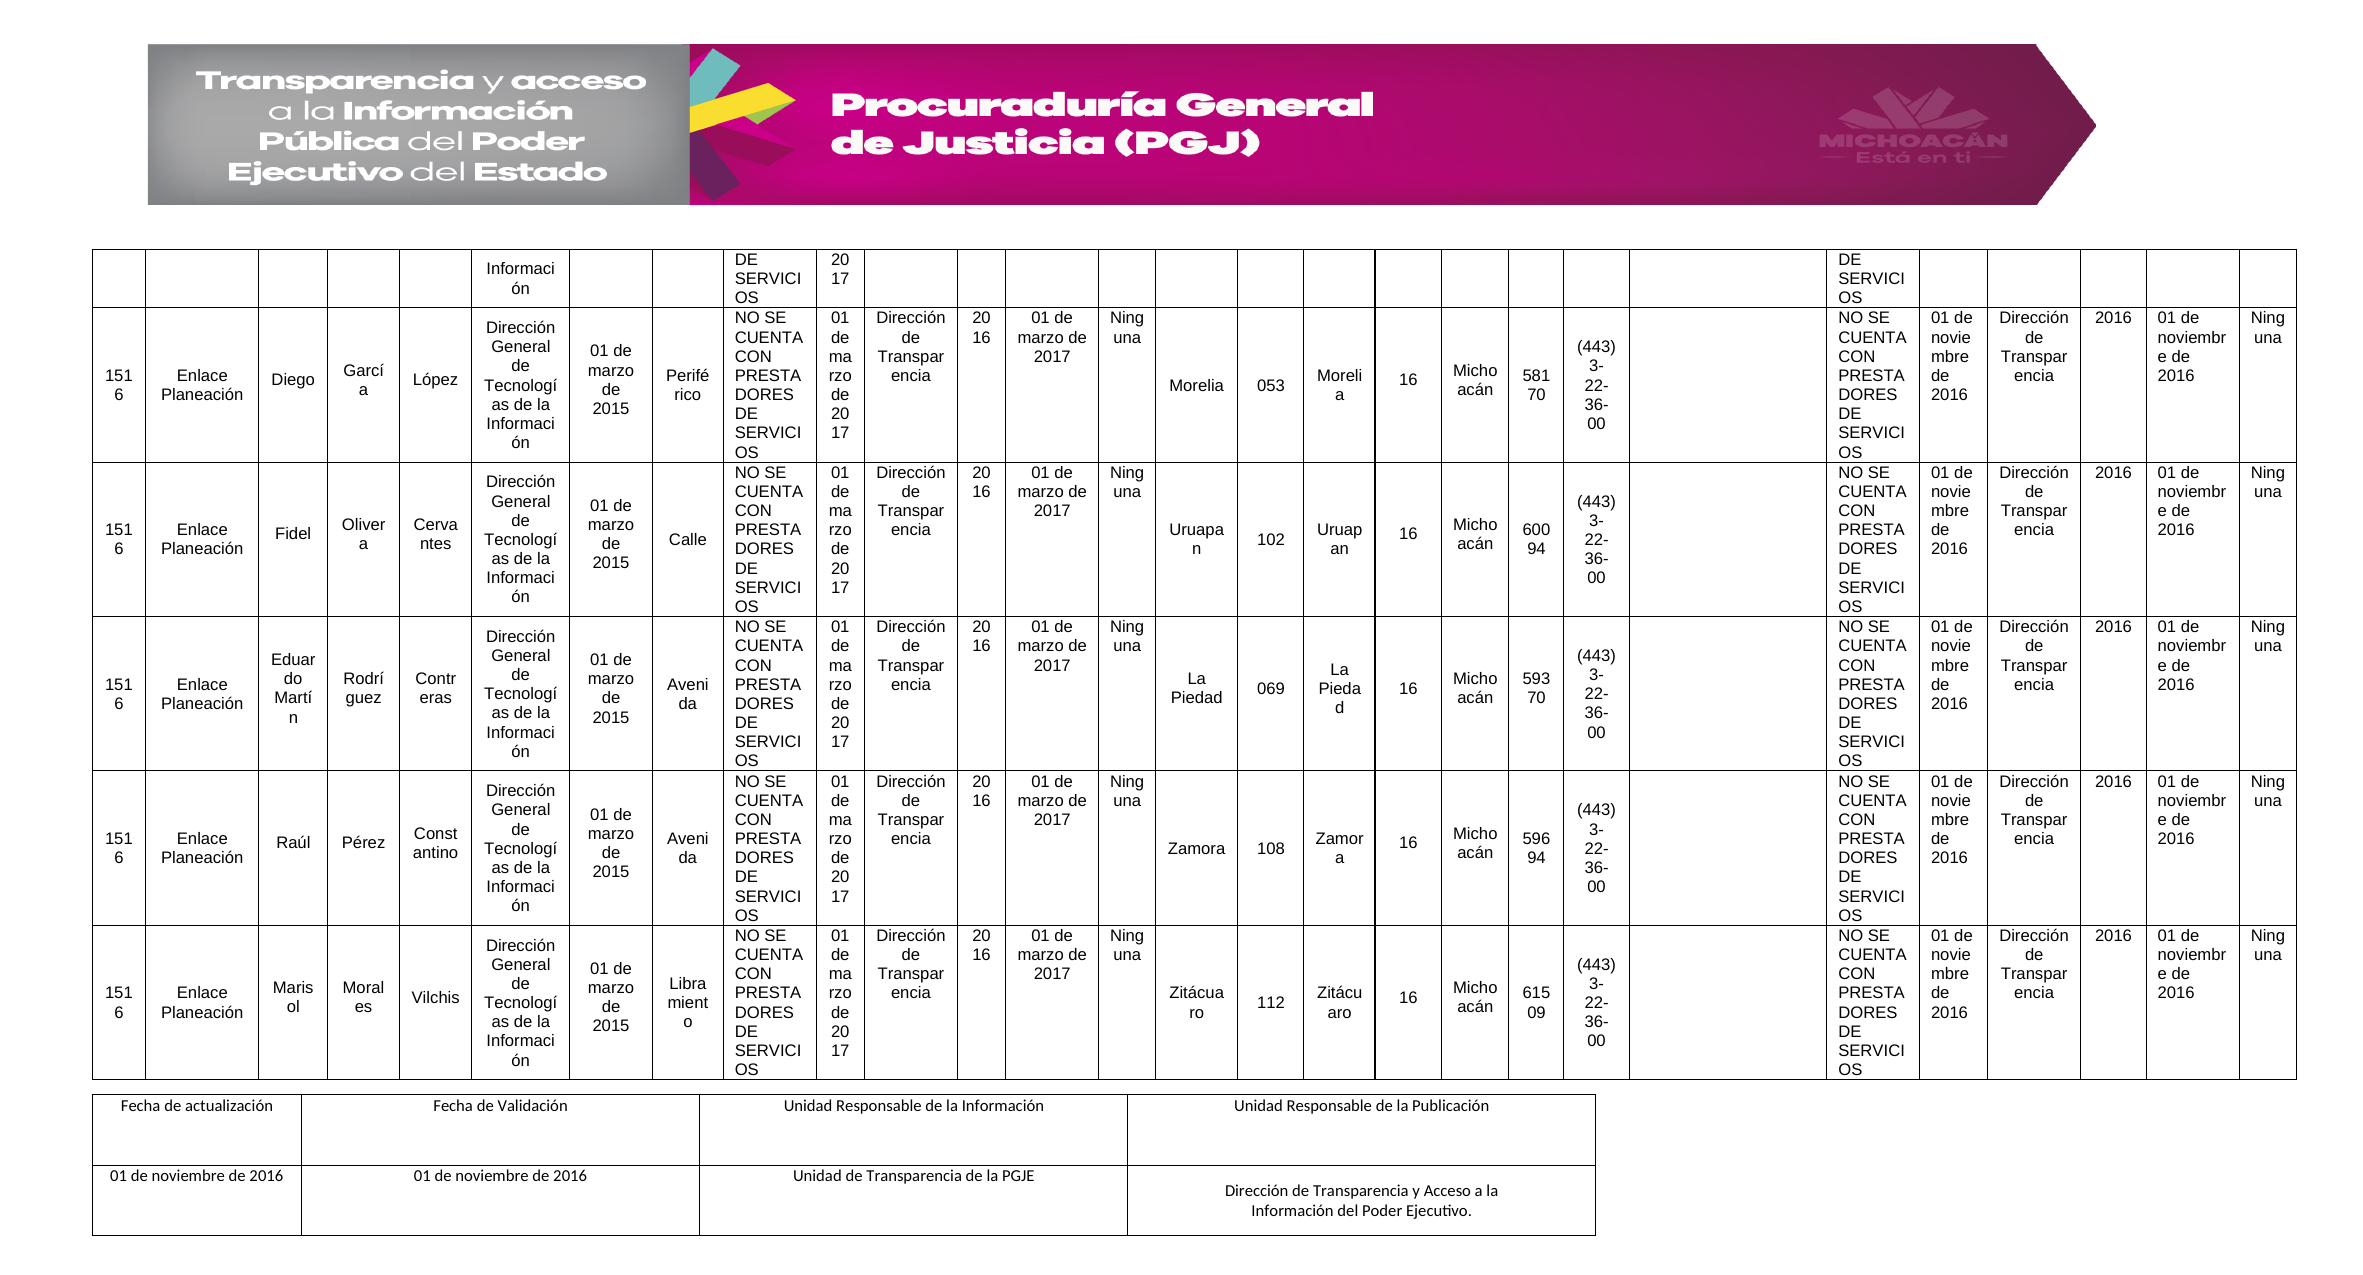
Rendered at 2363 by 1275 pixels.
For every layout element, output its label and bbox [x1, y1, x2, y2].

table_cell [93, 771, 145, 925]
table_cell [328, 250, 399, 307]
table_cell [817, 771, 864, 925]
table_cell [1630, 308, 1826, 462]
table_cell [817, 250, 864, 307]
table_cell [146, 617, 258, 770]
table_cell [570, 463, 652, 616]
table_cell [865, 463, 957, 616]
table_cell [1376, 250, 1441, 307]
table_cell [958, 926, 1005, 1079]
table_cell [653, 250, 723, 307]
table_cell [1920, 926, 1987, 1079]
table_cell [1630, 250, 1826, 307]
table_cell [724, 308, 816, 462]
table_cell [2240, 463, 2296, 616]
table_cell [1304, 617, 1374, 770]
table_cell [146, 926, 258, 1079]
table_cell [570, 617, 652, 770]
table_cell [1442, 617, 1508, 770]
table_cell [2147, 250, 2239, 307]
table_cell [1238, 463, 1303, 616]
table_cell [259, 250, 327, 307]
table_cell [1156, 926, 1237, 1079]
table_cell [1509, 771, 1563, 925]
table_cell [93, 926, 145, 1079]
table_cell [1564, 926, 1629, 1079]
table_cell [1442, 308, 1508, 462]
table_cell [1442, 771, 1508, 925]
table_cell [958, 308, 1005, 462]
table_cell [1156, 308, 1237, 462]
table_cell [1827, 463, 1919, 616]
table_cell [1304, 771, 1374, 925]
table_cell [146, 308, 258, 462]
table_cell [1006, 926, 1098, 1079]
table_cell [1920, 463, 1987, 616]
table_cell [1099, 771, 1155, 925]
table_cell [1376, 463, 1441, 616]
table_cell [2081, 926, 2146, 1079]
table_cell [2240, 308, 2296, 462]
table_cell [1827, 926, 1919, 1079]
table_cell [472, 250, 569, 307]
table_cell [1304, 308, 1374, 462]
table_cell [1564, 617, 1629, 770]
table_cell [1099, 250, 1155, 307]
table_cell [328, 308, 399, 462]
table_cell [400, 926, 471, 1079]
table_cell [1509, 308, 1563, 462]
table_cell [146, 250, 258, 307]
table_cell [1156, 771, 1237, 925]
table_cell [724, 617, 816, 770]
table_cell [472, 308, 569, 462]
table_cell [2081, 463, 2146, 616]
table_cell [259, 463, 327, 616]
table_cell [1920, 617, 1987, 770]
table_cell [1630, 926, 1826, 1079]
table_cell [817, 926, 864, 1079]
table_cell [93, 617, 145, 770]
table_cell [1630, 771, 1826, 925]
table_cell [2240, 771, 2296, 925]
picture [147, 44, 2097, 205]
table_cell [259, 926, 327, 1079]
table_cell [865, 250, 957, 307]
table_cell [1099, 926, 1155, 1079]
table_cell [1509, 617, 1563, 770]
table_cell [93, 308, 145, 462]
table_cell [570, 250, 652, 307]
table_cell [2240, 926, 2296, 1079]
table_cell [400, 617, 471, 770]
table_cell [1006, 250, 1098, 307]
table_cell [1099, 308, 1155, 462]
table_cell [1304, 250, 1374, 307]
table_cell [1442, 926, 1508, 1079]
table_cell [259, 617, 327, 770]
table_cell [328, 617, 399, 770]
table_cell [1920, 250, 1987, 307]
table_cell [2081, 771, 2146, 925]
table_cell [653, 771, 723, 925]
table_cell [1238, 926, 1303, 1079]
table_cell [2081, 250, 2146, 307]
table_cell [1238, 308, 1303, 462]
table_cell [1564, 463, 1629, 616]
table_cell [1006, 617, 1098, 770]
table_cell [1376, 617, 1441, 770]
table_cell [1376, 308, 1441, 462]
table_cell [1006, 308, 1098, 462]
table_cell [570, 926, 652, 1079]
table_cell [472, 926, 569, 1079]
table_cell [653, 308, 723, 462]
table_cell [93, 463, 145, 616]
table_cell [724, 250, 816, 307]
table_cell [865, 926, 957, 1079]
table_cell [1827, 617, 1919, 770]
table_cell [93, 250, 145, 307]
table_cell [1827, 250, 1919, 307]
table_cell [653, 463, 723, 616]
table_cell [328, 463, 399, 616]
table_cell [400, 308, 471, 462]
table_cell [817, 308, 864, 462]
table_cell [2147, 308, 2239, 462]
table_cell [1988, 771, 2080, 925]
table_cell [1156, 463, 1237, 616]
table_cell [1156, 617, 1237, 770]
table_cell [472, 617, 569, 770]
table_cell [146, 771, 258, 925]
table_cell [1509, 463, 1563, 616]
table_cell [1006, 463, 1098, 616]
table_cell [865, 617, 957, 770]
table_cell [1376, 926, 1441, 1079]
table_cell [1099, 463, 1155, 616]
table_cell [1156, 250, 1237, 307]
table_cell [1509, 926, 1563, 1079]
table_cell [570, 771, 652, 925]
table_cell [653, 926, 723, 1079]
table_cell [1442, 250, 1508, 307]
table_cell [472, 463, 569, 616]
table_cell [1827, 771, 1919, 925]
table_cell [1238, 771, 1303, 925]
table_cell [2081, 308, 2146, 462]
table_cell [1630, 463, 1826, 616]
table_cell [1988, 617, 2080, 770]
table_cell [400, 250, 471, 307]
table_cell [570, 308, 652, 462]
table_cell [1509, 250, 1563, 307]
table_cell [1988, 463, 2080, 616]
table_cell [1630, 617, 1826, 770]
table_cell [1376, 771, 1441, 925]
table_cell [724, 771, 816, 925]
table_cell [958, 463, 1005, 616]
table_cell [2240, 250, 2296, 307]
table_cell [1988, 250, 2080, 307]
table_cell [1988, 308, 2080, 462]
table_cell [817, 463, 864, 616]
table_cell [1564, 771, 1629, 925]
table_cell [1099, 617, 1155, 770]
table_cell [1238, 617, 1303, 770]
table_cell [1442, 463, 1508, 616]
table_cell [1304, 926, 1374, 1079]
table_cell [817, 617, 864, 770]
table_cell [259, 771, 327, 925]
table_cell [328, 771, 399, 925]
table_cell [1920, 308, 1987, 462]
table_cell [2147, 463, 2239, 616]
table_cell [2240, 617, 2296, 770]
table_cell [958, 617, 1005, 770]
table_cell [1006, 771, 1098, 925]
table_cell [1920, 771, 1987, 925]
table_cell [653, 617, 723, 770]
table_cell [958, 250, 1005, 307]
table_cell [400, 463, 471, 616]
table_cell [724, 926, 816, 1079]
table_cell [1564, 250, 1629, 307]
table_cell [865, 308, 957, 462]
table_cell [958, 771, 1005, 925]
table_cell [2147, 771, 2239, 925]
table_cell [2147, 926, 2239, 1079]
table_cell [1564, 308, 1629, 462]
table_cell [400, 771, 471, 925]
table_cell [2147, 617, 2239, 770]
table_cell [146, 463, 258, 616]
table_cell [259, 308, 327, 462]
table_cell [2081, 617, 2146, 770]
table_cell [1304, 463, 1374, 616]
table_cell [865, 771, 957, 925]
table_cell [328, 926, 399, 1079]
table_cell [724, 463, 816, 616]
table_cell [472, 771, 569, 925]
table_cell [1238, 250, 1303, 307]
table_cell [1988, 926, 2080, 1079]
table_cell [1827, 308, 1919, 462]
